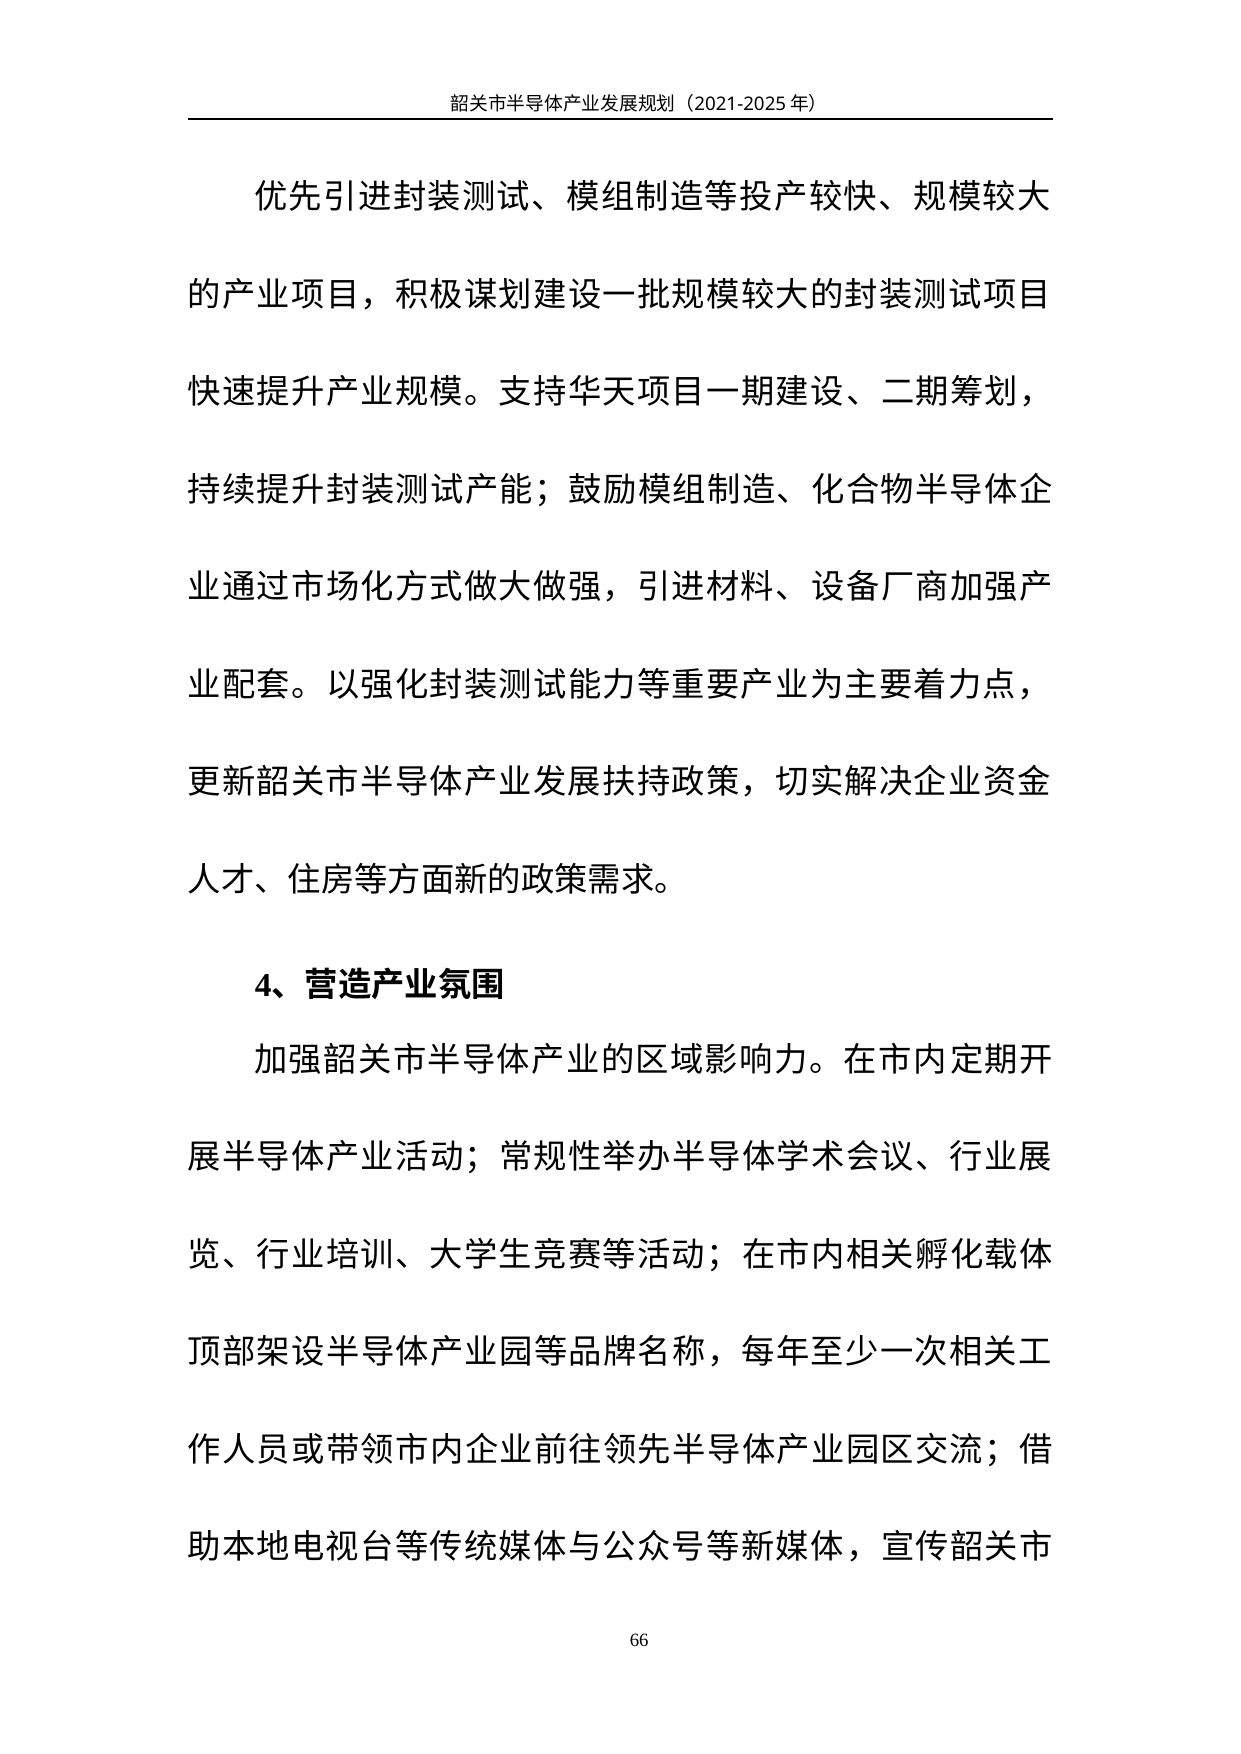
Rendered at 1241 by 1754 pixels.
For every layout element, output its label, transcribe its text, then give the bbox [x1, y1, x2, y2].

text 优先引进封装测试、模组制造等投产较快、规模较大的产业项目，积极谋划建设一批规模较大的封装测试项目，快速提升产业规模。支持华天项目一期建设、二期筹划，持续提升封装测试产能；鼓励模组制造、化合物半导体企业通过市场化方式做大做强，引进材料、设备厂商加强产业配套。以强化封装测试能力等重要产业为主要着力点，更新韶关市半导体产业发展扶持政策，切实解决企业资金、人才、住房等方面新的政策需求。 [187, 162, 1053, 909]
subtitle 4、营造产业氛围 [187, 950, 1053, 1008]
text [187, 1024, 1053, 1577]
